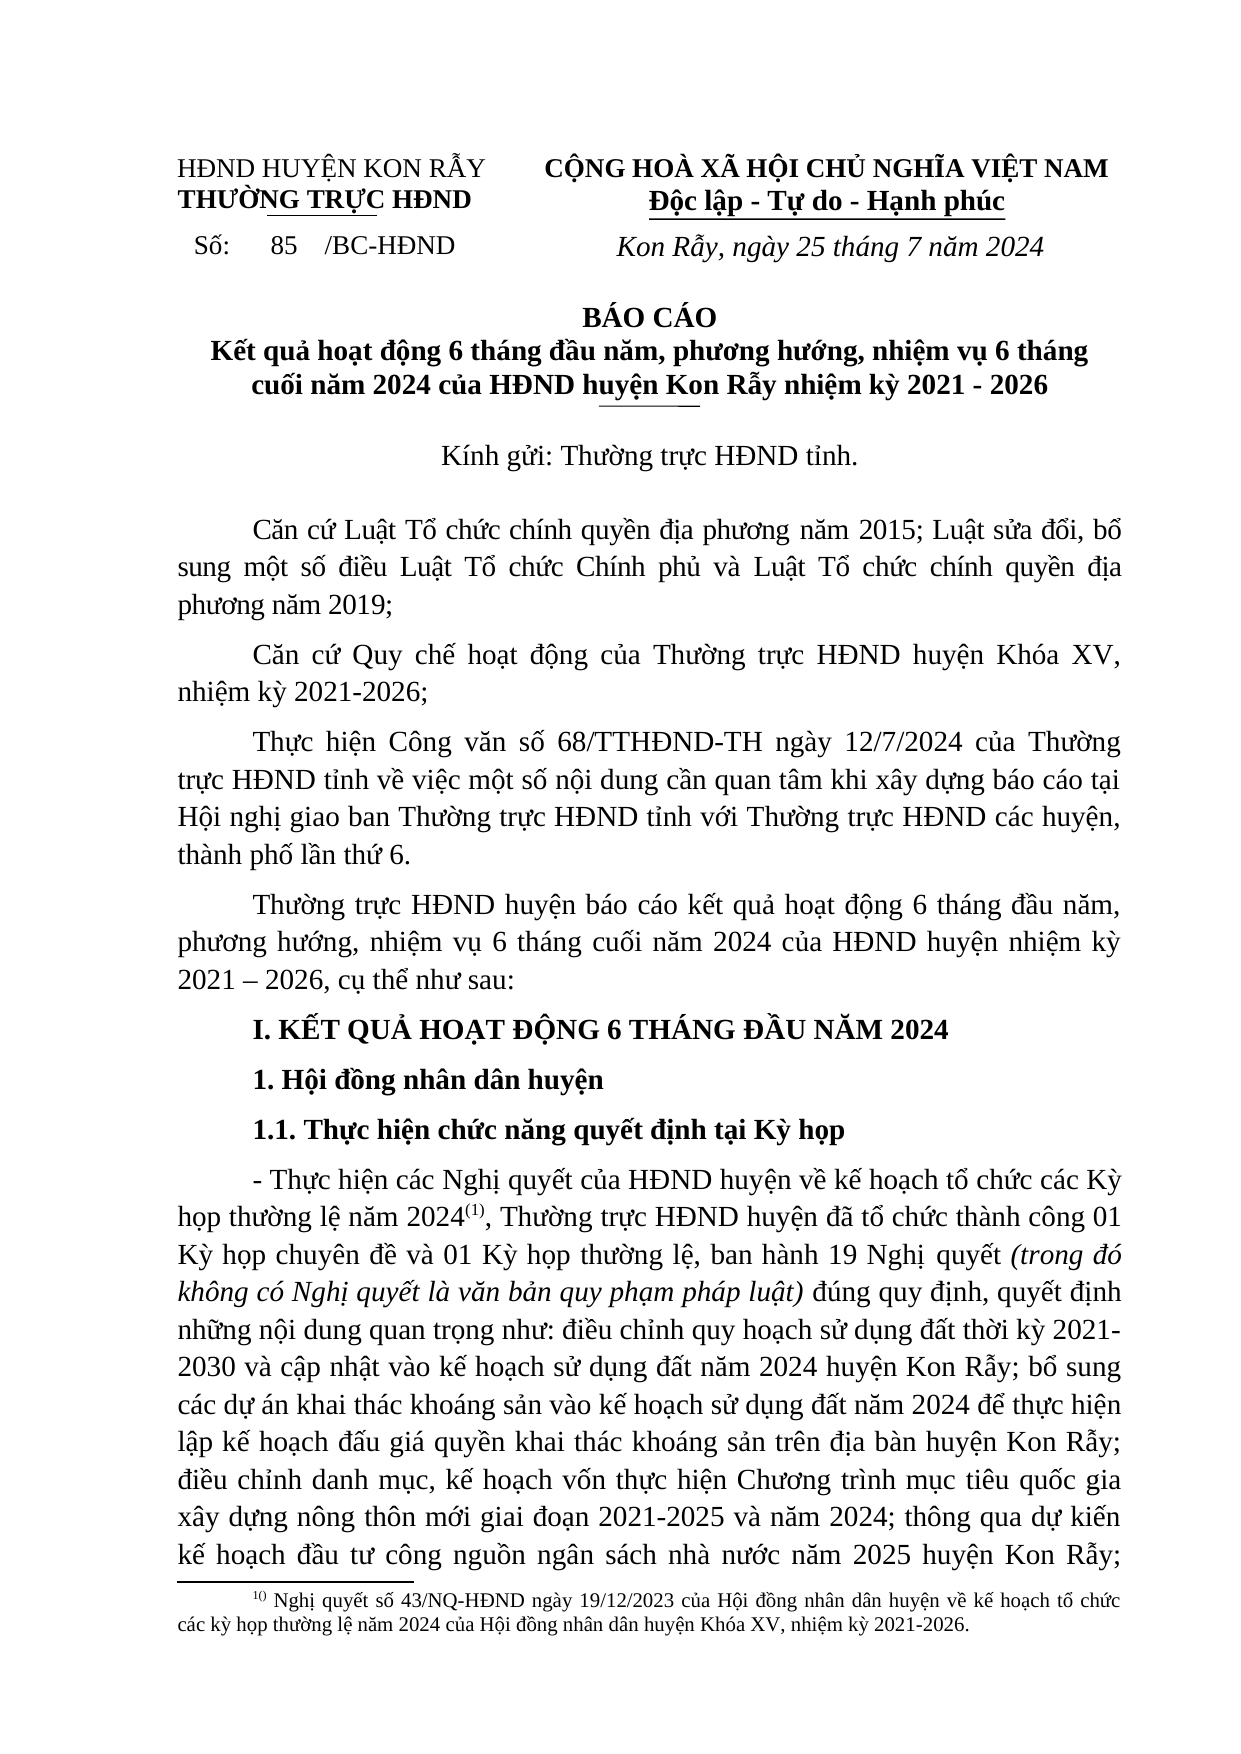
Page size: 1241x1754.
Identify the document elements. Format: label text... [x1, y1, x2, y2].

text Thường trực HĐND huyện báo cáo kết quả hoạt động 6 tháng đầu năm, phương hướng, nhiệm vụ 6 tháng cuối năm 2024 của HĐND huyện nhiệm kỳ 2021 – 2026, cụ thể như sau: [177, 884, 1122, 997]
table_cell Kon Rẫy, ngày 25 tháng 7 năm 2024 [502, 216, 1152, 262]
text Căn cứ Quy chế hoạt động của Thường trực HĐND huyện Khóa XV, nhiệm kỳ 2021-2026; [177, 634, 1122, 709]
text Kết quả hoạt động 6 tháng đầu năm, phương hướng, nhiệm vụ 6 tháng [177, 333, 1122, 367]
text Kính gửi: Thường trực HĐND tỉnh. [177, 438, 1122, 472]
text 1. Hội đồng nhân dân huyện [177, 1059, 1122, 1097]
text Thực hiện Công văn số 68/TTHĐND-TH ngày 12/7/2024 của Thường trực HĐND tỉnh về việc một số nội dung cần quan tâm khi xây dựng báo cáo tại Hội nghị giao ban Thường trực HĐND tỉnh với Thường trực HĐND các huyện, thành phố lần thứ 6. [177, 722, 1122, 872]
text 1.1. Thực hiện chức năng quyết định tại Kỳ họp [177, 1109, 1122, 1147]
text cuối năm 2024 của HĐND huyện Kon Rẫy nhiệm kỳ 2021 - 2026 [177, 367, 1122, 401]
table_cell THƯỜNG TRỰC HĐND [148, 183, 502, 216]
table_header CỘNG HOÀ XÃ HỘI CHỦ NGHĨA VIỆT NAM [502, 152, 1152, 183]
text BÁO CÁO [177, 300, 1122, 333]
text Căn cứ Luật Tổ chức chính quyền địa phương năm 2015; Luật sửa đổi, bổ sung một số điều Luật Tổ chức Chính phủ và Luật Tổ chức chính quyền địa phương năm 2019; [177, 509, 1122, 622]
table_cell Số: 85 /BC-HĐND [148, 216, 502, 262]
table_cell Độc lập - Tự do - Hạnh phúc [502, 183, 1152, 216]
text I. KẾT QUẢ HOẠT ĐỘNG 6 THÁNG ĐẦU NĂM 2024 [177, 1009, 1122, 1047]
table_header HĐND HUYỆN KON RẪY [148, 152, 502, 183]
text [177, 1159, 1122, 1572]
